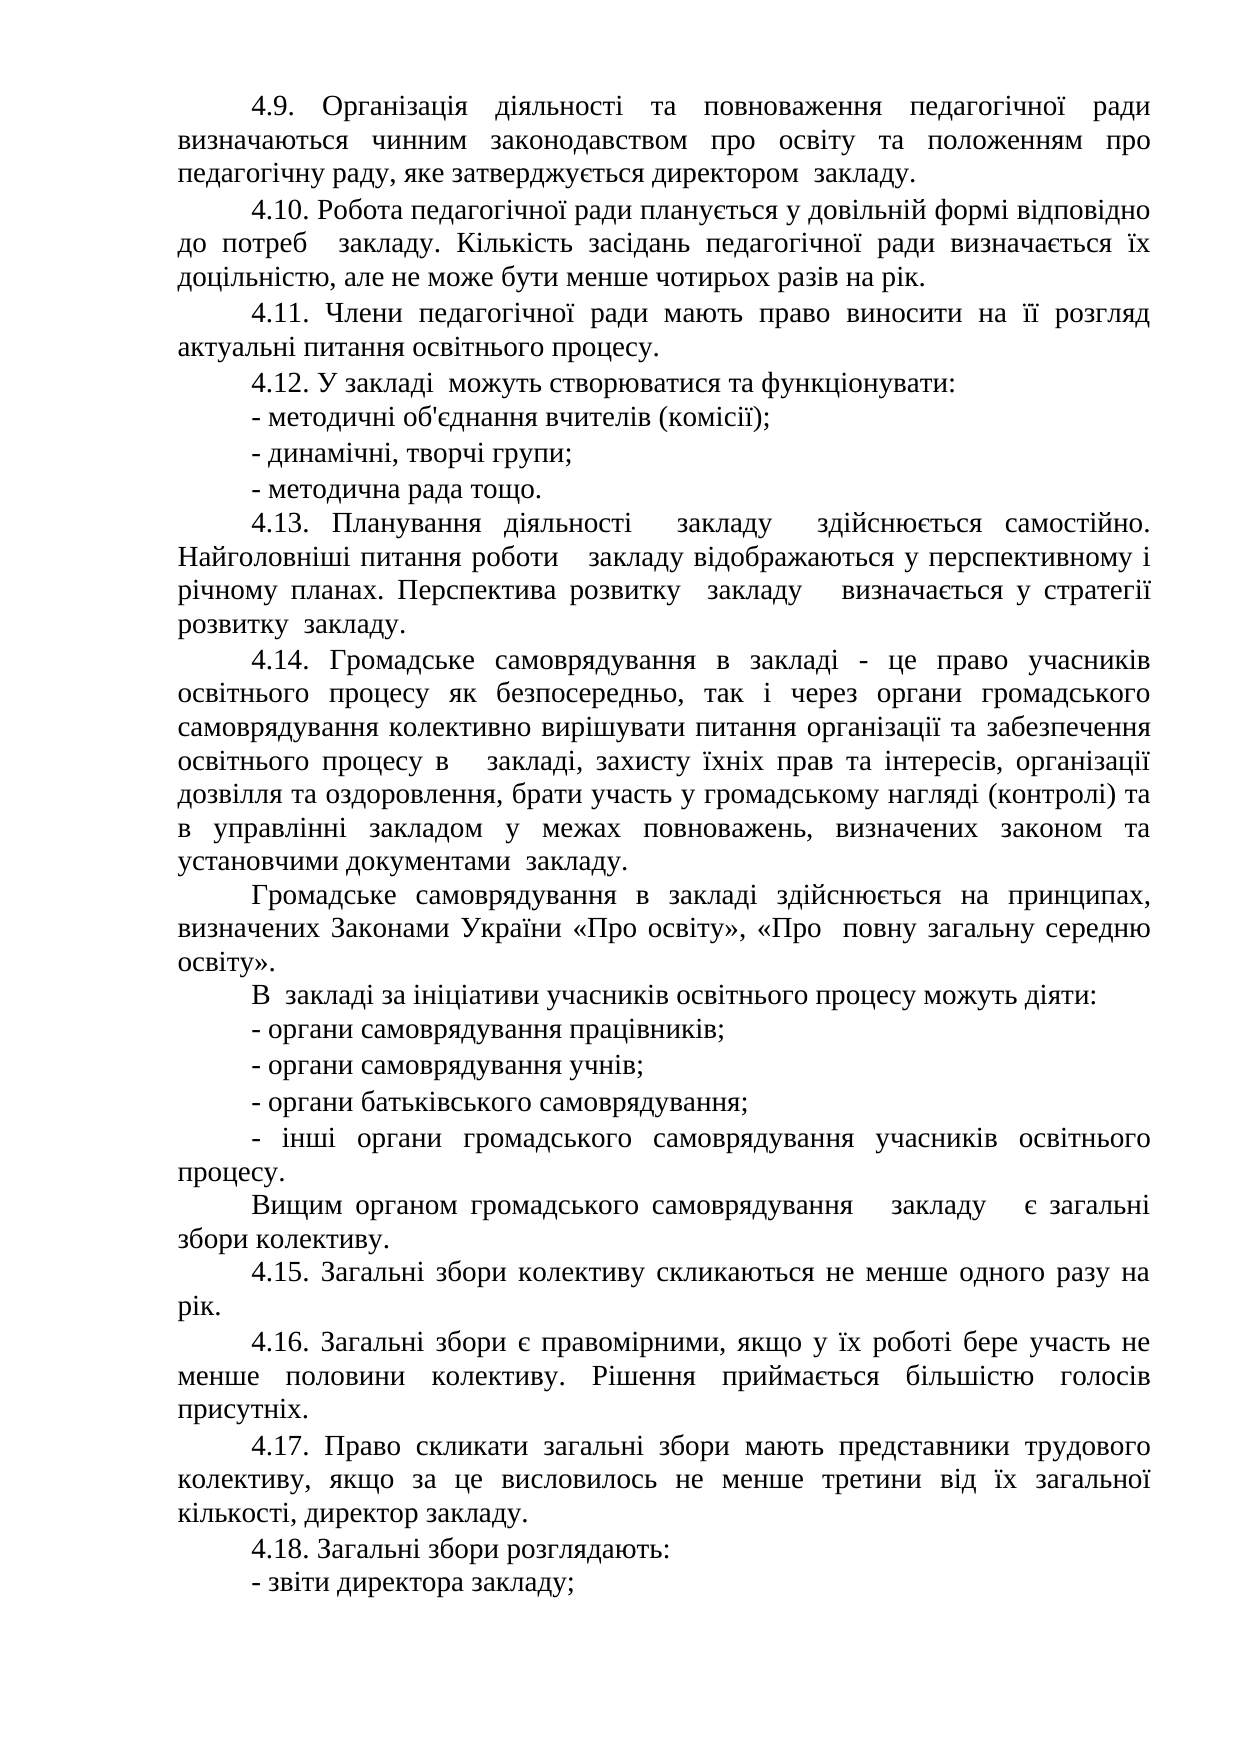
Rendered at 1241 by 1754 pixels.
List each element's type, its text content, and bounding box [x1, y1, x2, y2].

text Вищим органом громадського самоврядування закладу є загальні збори колективу. [177, 1187, 1152, 1254]
text 4.14. Громадське самоврядування в закладі - це право учасників освітнього процесу як безпосередньо, так і через органи громадського самоврядування колективно вирішувати питання організації та забезпечення освітнього процесу в закладі, захисту їхніх прав та інтересів, організації дозвілля та оздоровлення, брати участь у громадському нагляді (контролі) та в управлінні закладом у межах повноважень, визначених законом та установчими документами закладу. [177, 642, 1152, 877]
text - динамічні, творчі групи; [177, 435, 1152, 469]
text - органи самоврядування працівників; [177, 1011, 1152, 1044]
text 4.12. У закладі можуть створюватися та функціонувати: [177, 365, 1152, 399]
text - методичні об'єднання вчителів (комісії); [177, 399, 1152, 432]
text 4.17. Право скликати загальні збори мають представники трудового колективу, якщо за це висловилось не менше третини від їх загальної кількості, директор закладу. [177, 1428, 1152, 1528]
text - органи самоврядування учнів; [177, 1047, 1152, 1081]
text - інші органи громадського самоврядування учасників освітнього процесу. [177, 1120, 1152, 1187]
text 4.9. Організація діяльності та повноваження педагогічної paди визначаються чинним законодавством про освіту та положенням про педагогічну раду, яке затверджується директором закладу. [177, 88, 1152, 189]
text 4.11. Члени педагогічної ради мають право виносити на її розгляд актуальні питання освітнього процесу. [177, 295, 1152, 362]
text 4.18. Загальні збори розглядають: [177, 1531, 1152, 1564]
text - методична рада тощо. [177, 472, 1152, 505]
text - органи батьківського самоврядування; [177, 1084, 1152, 1117]
text 4.10. Робота педагогічної ради планується у довільній формі відповідно до потреб закладу. Кількість засідань педагогічної ради визначається їх доцільністю, але не може бути менше чотирьох разів на рік. [177, 192, 1152, 293]
text - звіти директора закладу; [177, 1564, 1152, 1598]
text 4.13. Планування діяльності закладу здійснюється самостійно. Найголовніші питання роботи закладу відображаються у перспективному і річному планах. Перспектива розвитку закладу визначається у стратегії розвитку закладу. [177, 505, 1152, 639]
text 4.15. Загальні збори колективу скликаються не менше одного разу на рік. [177, 1254, 1152, 1321]
text Громадське самоврядування в закладі здійснюється на принципах, визначених Законами України «Про освіту», «Про повну загальну середню освіту». [177, 877, 1152, 977]
text 4.16. Загальні збори є правомірними, якщо у їх роботі бере участь не менше половини колективу. Рішення приймається більшістю голосів присутніх. [177, 1324, 1152, 1425]
text В закладі за ініціативи учасників освітнього процесу можуть діяти: [177, 977, 1152, 1011]
